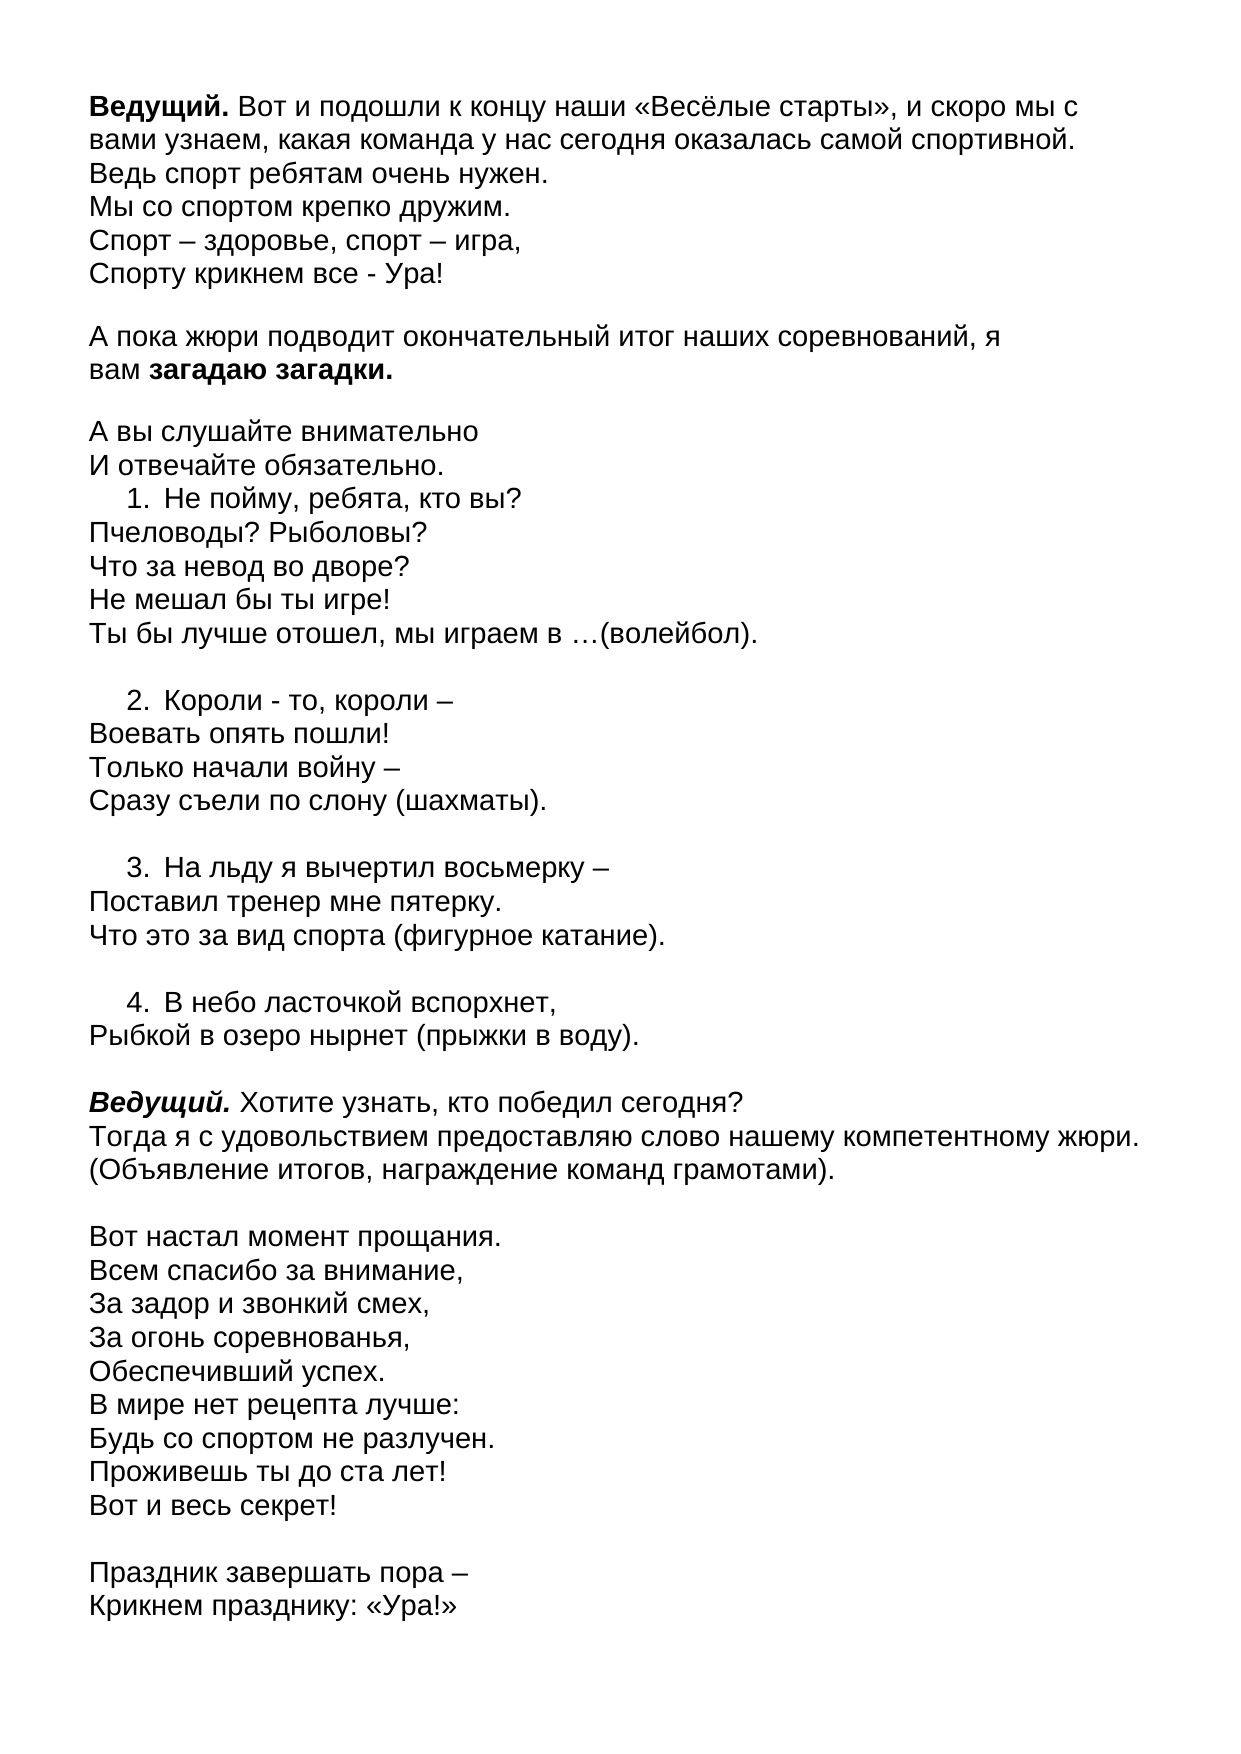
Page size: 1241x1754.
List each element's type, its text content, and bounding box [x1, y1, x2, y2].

text А пока жюри подводит окончательный итог наших соревнований, я вам загадаю загадки. [89, 319, 1152, 414]
text Что за невод во дворе? [89, 549, 1152, 582]
text Рыбкой в озеро нырнет (прыжки в воду). [89, 1018, 1152, 1052]
text Пчеловоды? Рыболовы? [89, 515, 1152, 549]
text Ты бы лучше отошел, мы играем в …(волейбол). [89, 616, 1152, 649]
text А вы слушайте внимательно [89, 414, 1152, 448]
text Что это за вид спорта (фигурное катание). [89, 918, 1152, 951]
text За огонь соревнованья, [89, 1320, 1152, 1354]
list Короли - то, короли – [126, 683, 1152, 716]
list Не пойму, ребята, кто вы? [126, 482, 1152, 515]
text Сразу съели по слону (шахматы). [89, 783, 1152, 817]
text Всем спасибо за внимание, [89, 1253, 1152, 1287]
text В мире нет рецепта лучше: [89, 1387, 1152, 1421]
text Вот настал момент прощания. [89, 1219, 1152, 1253]
text Праздник завершать пора – [89, 1555, 1152, 1588]
text Воевать опять пошли! [89, 716, 1152, 750]
text И отвечайте обязательно. [89, 448, 1152, 482]
text Обеспечивший успех. [89, 1354, 1152, 1387]
list На льду я вычертил восьмерку – [126, 851, 1152, 884]
text За задор и звонкий смех, [89, 1287, 1152, 1320]
text Не мешал бы ты игре! [89, 582, 1152, 616]
text Вот и весь секрет! [89, 1488, 1152, 1521]
list В небо ласточкой вспорхнет, [126, 985, 1152, 1018]
text Проживешь ты до ста лет! [89, 1454, 1152, 1488]
text Ведущий. Вот и подошли к концу наши «Весёлые старты», и скоро мы с вами узнаем, какая команда у нас сегодня оказалась самой спортивной. Ведь спорт ребятам очень нужен. Мы со спортом крепко дружим. Спорт – здоровье, спорт – игра, Спорту крикнем все - Ура! [89, 89, 1152, 319]
text Только начали войну – [89, 750, 1152, 783]
text Поставил тренер мне пятерку. [89, 884, 1152, 918]
text Крикнем празднику: «Ура!» [89, 1588, 1152, 1622]
text Будь со спортом не разлучен. [89, 1421, 1152, 1454]
text Тогда я с удовольствием предоставляю слово нашему компетентному жюри. (Объявление итогов, награждение команд грамотами). [89, 1119, 1152, 1186]
text Ведущий. Хотите узнать, кто победил сегодня? [89, 1085, 1152, 1119]
